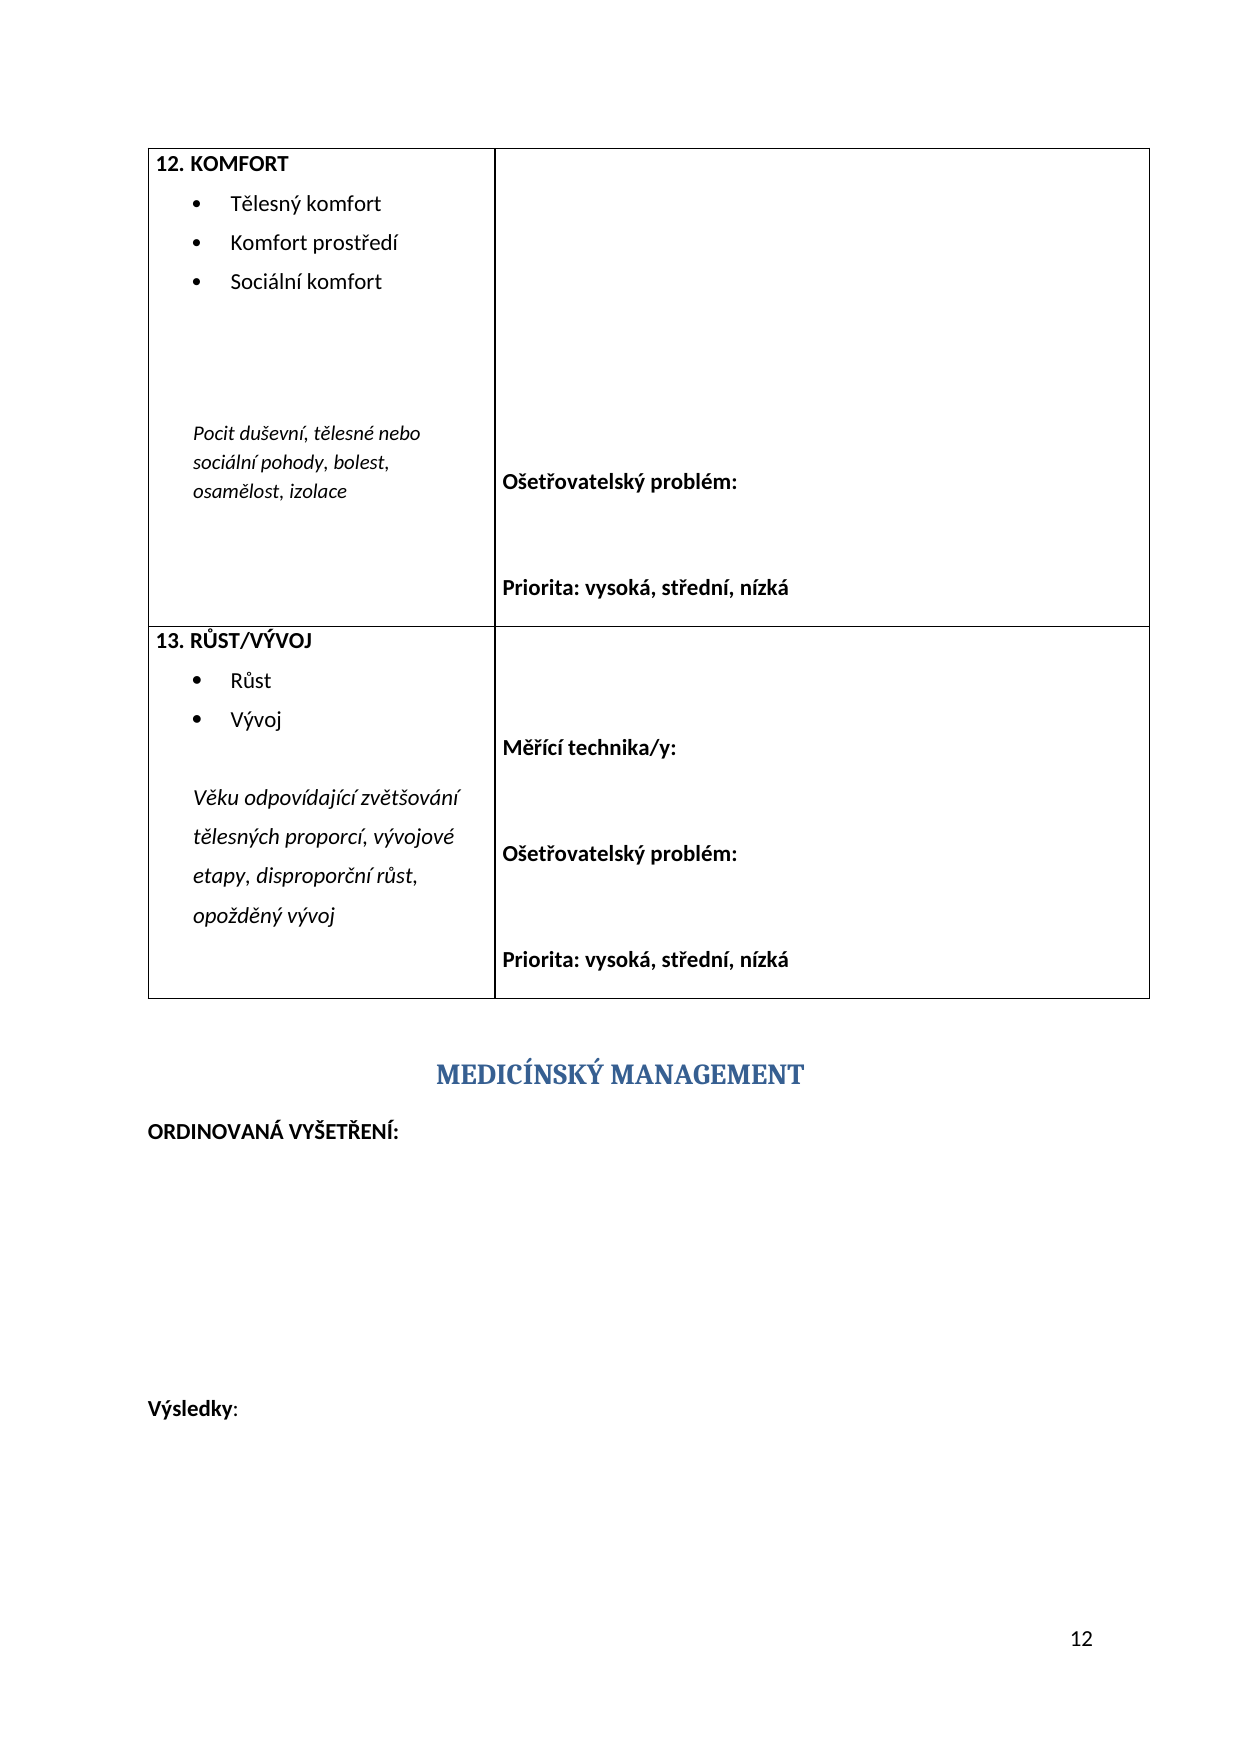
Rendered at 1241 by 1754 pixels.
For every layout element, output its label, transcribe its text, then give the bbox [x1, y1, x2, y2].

text MEDICÍNSKÝ MANAGEMENT [148, 1058, 1093, 1091]
table_cell 13. RŮST/VÝVOJ Růst Vývoj Věku odpovídající zvětšování tělesných proporcí, vývojové etapy, disproporční růst, opožděný vývoj [149, 627, 494, 997]
text Výsledky: [148, 1394, 1123, 1422]
table_cell Měřící technika/y: Ošetřovatelský problém: Priorita: vysoká, střední, nízká [496, 627, 1149, 997]
subtitle ORDINOVANÁ VYŠETŘENÍ: [148, 1117, 1093, 1145]
table_cell Ošetřovatelský problém: Priorita: vysoká, střední, nízká [496, 149, 1149, 626]
table_cell 12. KOMFORT Tělesný komfort Komfort prostředí Sociální komfort Pocit duševní, tělesné nebo sociální pohody, bolest, osamělost, izolace [149, 149, 494, 626]
